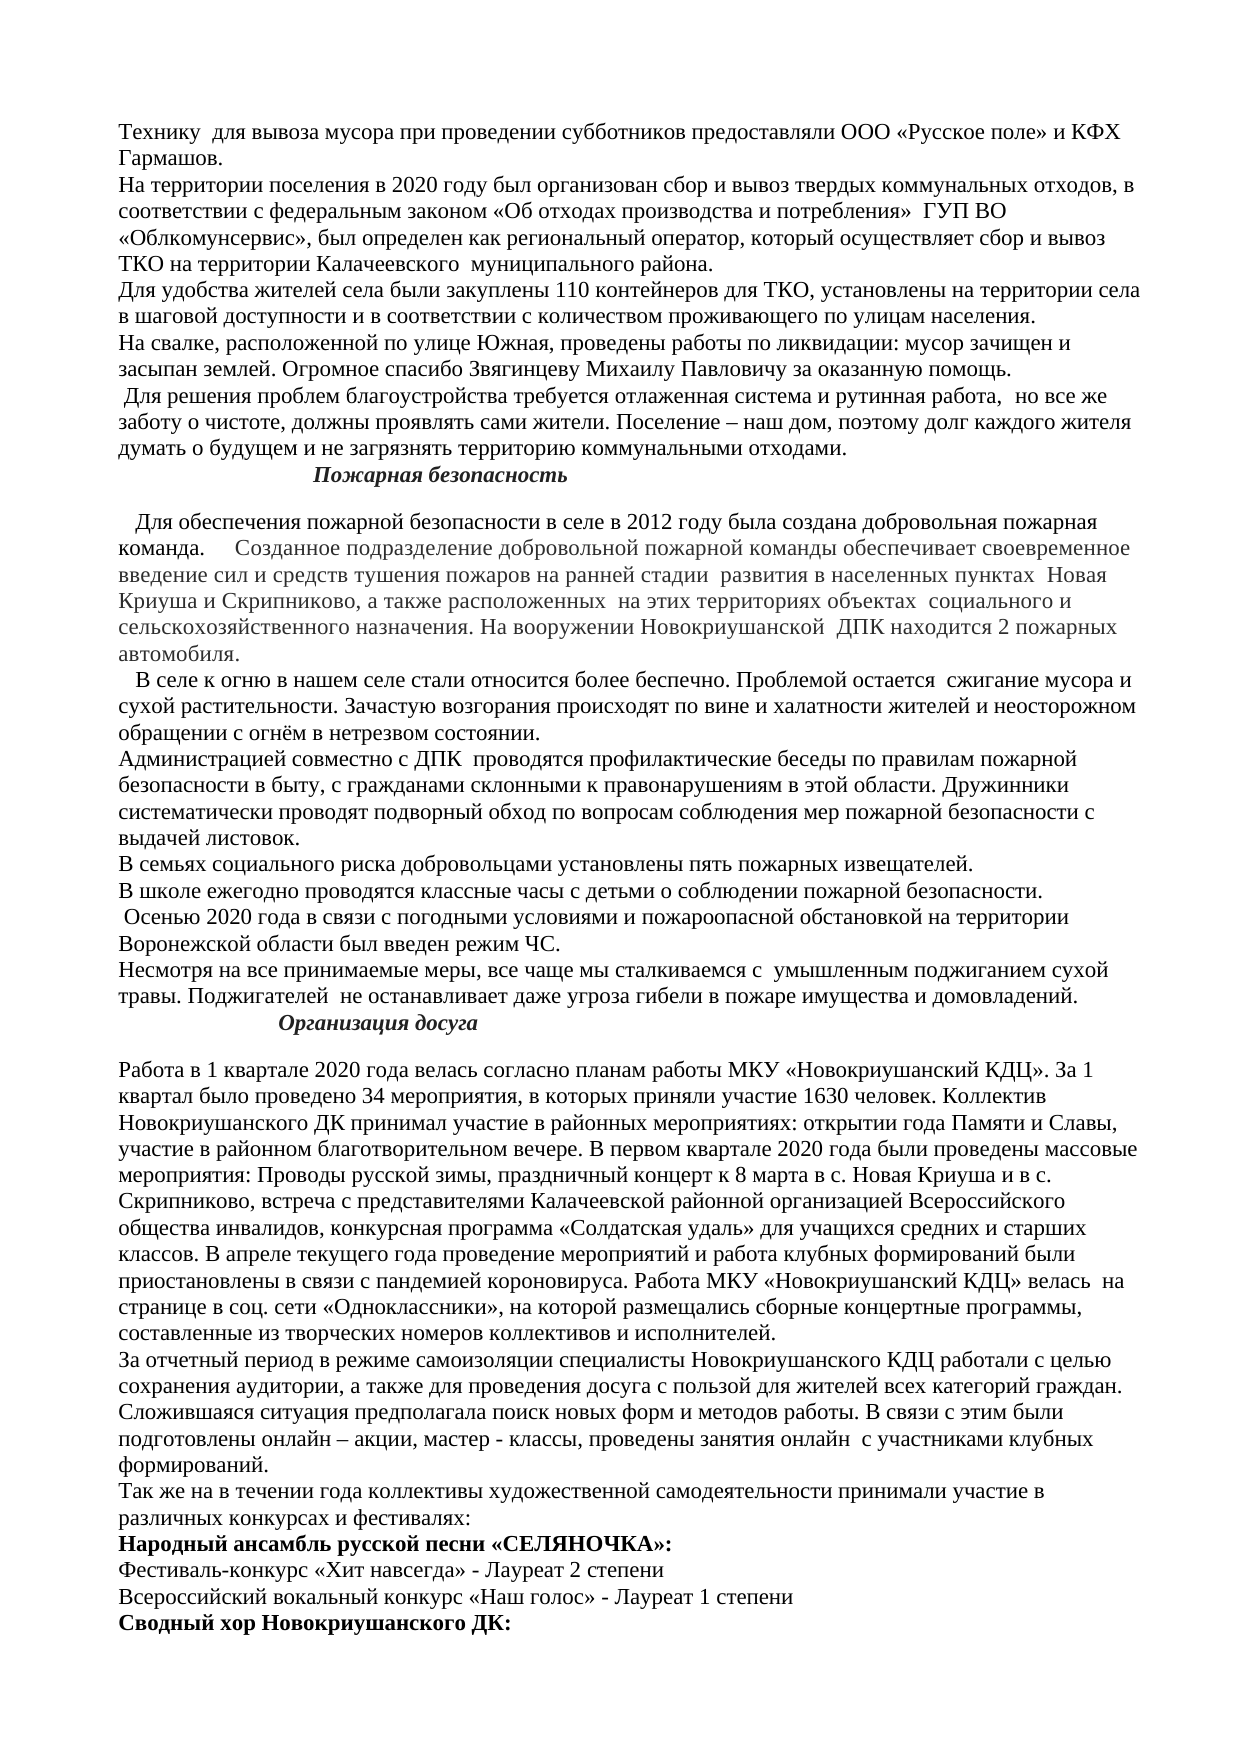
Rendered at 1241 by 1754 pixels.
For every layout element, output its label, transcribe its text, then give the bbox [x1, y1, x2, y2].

text Пожарная безопасность [118, 461, 1152, 487]
text В селе к огню в нашем селе стали относится более беспечно. Проблемой остается сжигание мусора и сухой растительности. Зачастую возгорания происходят по вине и халатности жителей и неосторожном обращении с огнём в нетрезвом состоянии. [118, 666, 1152, 745]
text Организация досуга [118, 1009, 1152, 1035]
text Народный ансамбль русской песни «СЕЛЯНОЧКА»: [118, 1530, 1152, 1557]
text За отчетный период в режиме самоизоляции специалисты Новокриушанского КДЦ работали с целью сохранения аудитории, а также для проведения досуга с пользой для жителей всех категорий граждан. Сложившаяся ситуация предполагала поиск новых форм и методов работы. В связи с этим были подготовлены онлайн – акции, мастер - классы, проведены занятия онлайн с участниками клубных формирований. [118, 1346, 1152, 1477]
text Администрацией совместно с ДПК проводятся профилактические беседы по правилам пожарной безопасности в быту, с гражданами склонными к правонарушениям в этой области. Дружинники систематически проводят подворный обход по вопросам соблюдения мер пожарной безопасности с выдачей листовок. [118, 745, 1152, 851]
text Технику для вывоза мусора при проведении субботников предоставляли ООО «Русское поле» и КФХ Гармашов. [118, 118, 1152, 171]
text Несмотря на все принимаемые меры, все чаще мы сталкиваемся с умышленным поджиганием сухой травы. Поджигателей не останавливает даже угроза гибели в пожаре имущества и домовладений. [118, 956, 1152, 1009]
text Сводный хор Новокриушанского ДК: [118, 1609, 1152, 1636]
text Для обеспечения пожарной безопасности в селе в 2012 году была создана добровольная пожарная команда. Созданное подразделение добровольной пожарной команды обеспечивает своевременное введение сил и средств тушения пожаров на ранней стадии развития в населенных пунктах Новая Криуша и Скрипниково, а также расположенных на этих территориях объектах социального и сельскохозяйственного назначения. На вооружении Новокриушанской ДПК находится 2 пожарных автомобиля. [118, 508, 1152, 666]
text Осенью 2020 года в связи с погодными условиями и пожароопасной обстановкой на территории Воронежской области был введен режим ЧС. [118, 903, 1152, 956]
text Так же на в течении года коллективы художественной самодеятельности принимали участие в различных конкурсах и фестивалях: [118, 1477, 1152, 1530]
text Работа в 1 квартале 2020 года велась согласно планам работы МКУ «Новокриушанский КДЦ». За 1 квартал было проведено 34 мероприятия, в которых приняли участие 1630 человек. Коллектив Новокриушанского ДК принимал участие в районных мероприятиях: открытии года Памяти и Славы, участие в районном благотворительном вечере. В первом квартале 2020 года были проведены массовые мероприятия: Проводы русской зимы, праздничный концерт к 8 марта в с. Новая Криуша и в с. Скрипниково, встреча с представителями Калачеевской районной организацией Всероссийского общества инвалидов, конкурсная программа «Солдатская удаль» для учащихся средних и старших классов. В апреле текущего года проведение мероприятий и работа клубных формирований были приостановлены в связи с пандемией короновируса. Работа МКУ «Новокриушанский КДЦ» велась на странице в соц. сети «Одноклассники», на которой размещались сборные концертные программы, составленные из творческих номеров коллективов и исполнителей. [118, 1056, 1152, 1346]
text На территории поселения в 2020 году был организован сбор и вывоз твердых коммунальных отходов, в соответствии с федеральным законом «Об отходах производства и потребления» ГУП ВО «Облкомунсервис», был определен как региональный оператор, который осуществляет сбор и вывоз ТКО на территории Калачеевского муниципального района. [118, 171, 1152, 276]
text В семьях социального риска добровольцами установлены пять пожарных извещателей. [118, 851, 1152, 877]
text Фестиваль-конкурс «Хит навсегда» - Лауреат 2 степени [118, 1557, 1152, 1583]
text В школе ежегодно проводятся классные часы с детьми о соблюдении пожарной безопасности. [118, 877, 1152, 903]
text На свалке, расположенной по улице Южная, проведены работы по ликвидации: мусор зачищен и засыпан землей. Огромное спасибо Звягинцеву Михаилу Павловичу за оказанную помощь. [118, 329, 1152, 382]
text Всероссийский вокальный конкурс «Наш голос» - Лауреат 1 степени [118, 1583, 1152, 1609]
text Для удобства жителей села были закуплены 110 контейнеров для ТКО, установлены на территории села в шаговой доступности и в соответствии с количеством проживающего по улицам населения. [118, 276, 1152, 329]
text Для решения проблем благоустройства требуется отлаженная система и рутинная работа, но все же заботу о чистоте, должны проявлять сами жители. Поселение – наш дом, поэтому долг каждого жителя думать о будущем и не загрязнять территорию коммунальными отходами. [118, 382, 1152, 461]
